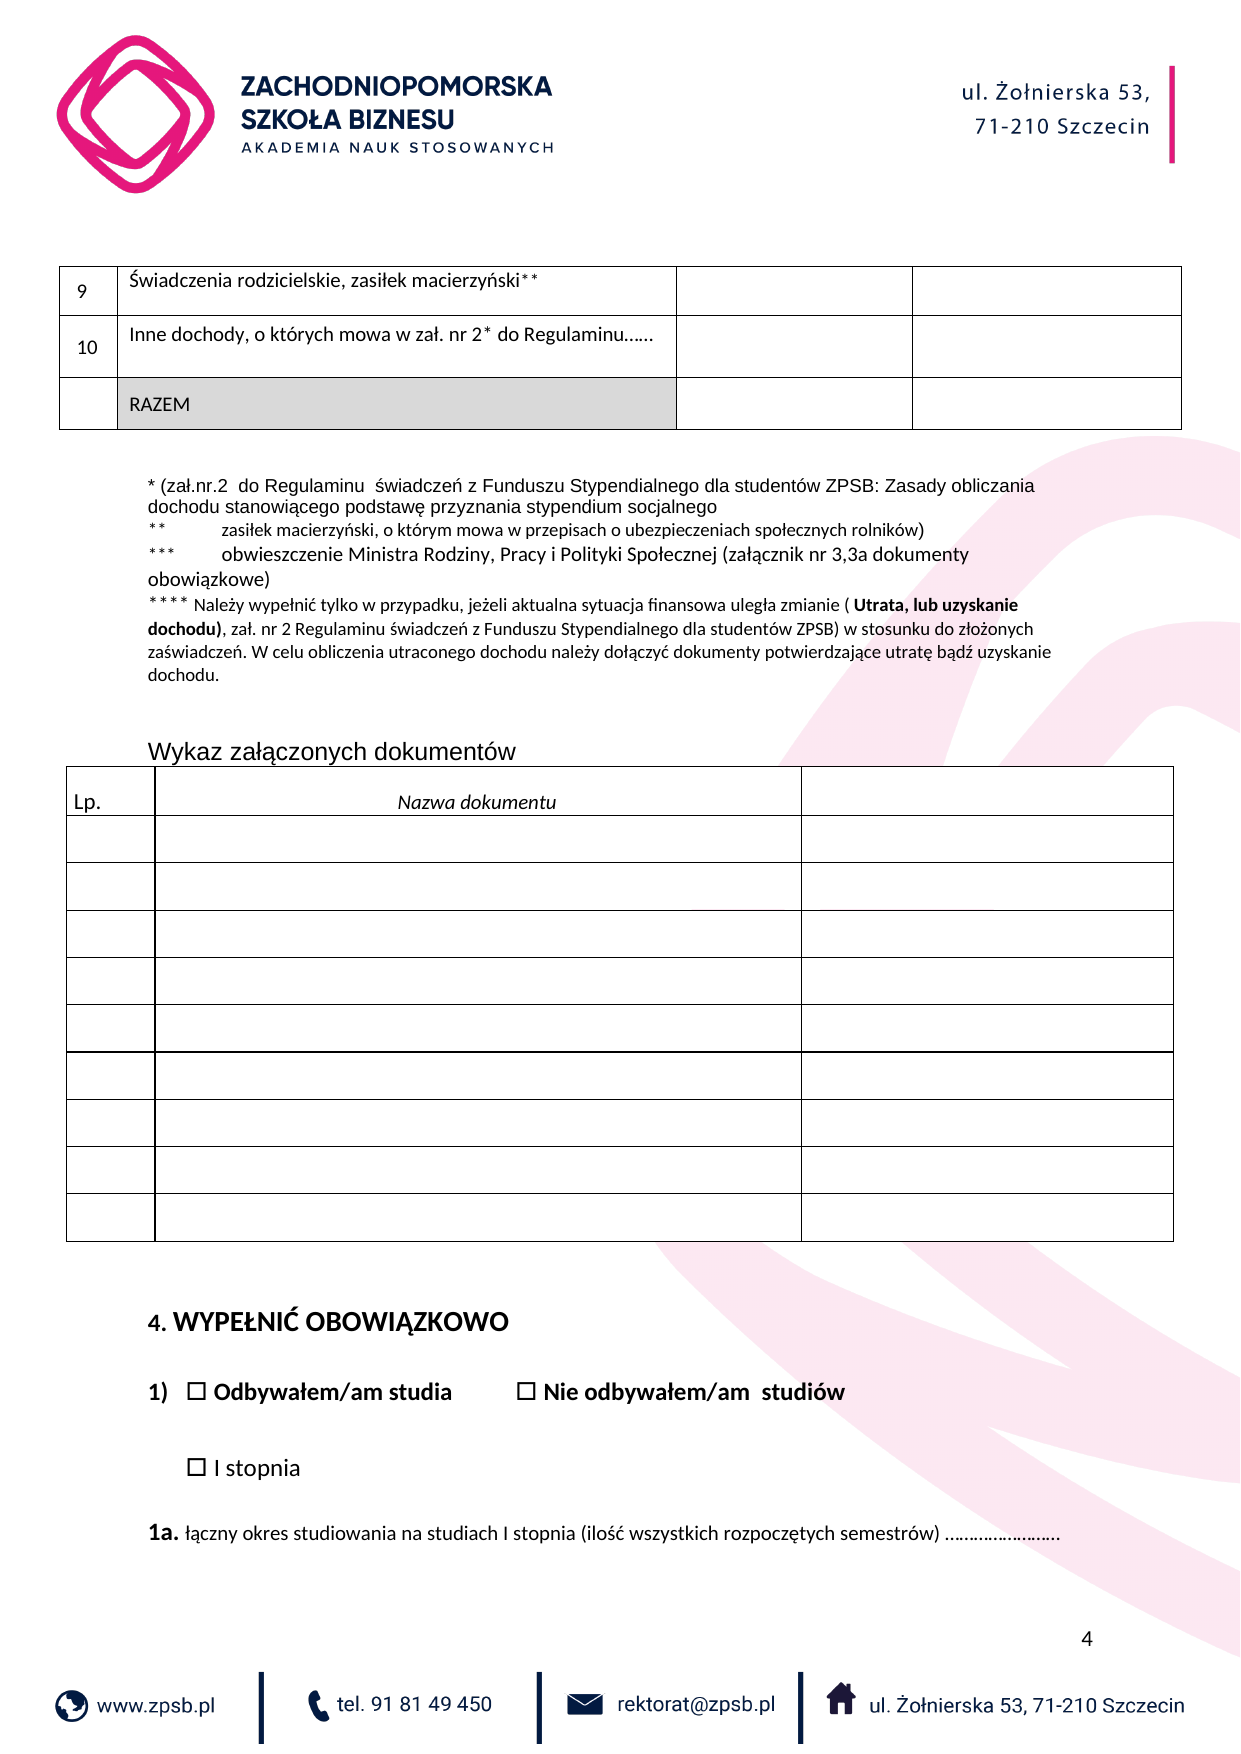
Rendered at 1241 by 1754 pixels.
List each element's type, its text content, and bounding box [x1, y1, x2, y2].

text *** obwieszczenie Ministra Rodziny, Pracy i Polityki Społecznej (załącznik nr 3,3a dokumenty obowiązkowe) [148, 541, 1092, 592]
table_cell [802, 1100, 1173, 1146]
table_header Nazwa dokumentu [156, 767, 801, 815]
text □ I stopnia [185, 1440, 1092, 1486]
text ** zasiłek macierzyński, o którym mowa w przepisach o ubezpieczeniach społecznych rolników) [148, 518, 1092, 541]
table_cell [677, 378, 912, 429]
table_cell Świadczenia rodzicielskie, zasiłek macierzyński** [118, 267, 676, 315]
table_cell [802, 863, 1173, 909]
list □ Odbywałem/am studia □ Nie odbywałem/am studiów [148, 1364, 1092, 1409]
table_cell [913, 378, 1181, 429]
table_cell Inne dochody, o których mowa w zał. nr 2* do Regulaminu…… [118, 316, 676, 377]
table_cell [156, 1005, 801, 1051]
table_cell [913, 316, 1181, 377]
table_cell [60, 378, 117, 429]
table_cell [802, 958, 1173, 1004]
table_cell [802, 1053, 1173, 1099]
table_cell [67, 863, 154, 909]
table_cell [156, 911, 801, 957]
table_cell [156, 1100, 801, 1146]
text Wykaz załączonych dokumentów [148, 737, 1092, 766]
table_cell [156, 863, 801, 909]
table_cell [67, 958, 154, 1004]
table_cell 10 [60, 316, 117, 377]
table_header [802, 767, 1173, 815]
table_cell [802, 911, 1173, 957]
table_cell RAZEM [118, 378, 676, 429]
text **** Należy wypełnić tylko w przypadku, jeżeli aktualna sytuacja finansowa uległa zmianie ( Utrata, lub uzyskanie dochodu), zał. nr 2 Regulaminu świadczeń z Funduszu Stypendialnego dla studentów ZPSB) w stosunku do złożonych zaświadczeń. W celu obliczenia utraconego dochodu należy dołączyć dokumenty potwierdzające utratę bądź uzyskanie dochodu. [148, 592, 1092, 686]
table_cell [67, 1194, 154, 1241]
table_cell [802, 1147, 1173, 1193]
table_cell [156, 1194, 801, 1241]
table_cell [67, 1100, 154, 1146]
table_cell [67, 816, 154, 862]
text 1a. łączny okres studiowania na studiach I stopnia (ilość wszystkich rozpoczętych semestrów) …………………… [148, 1516, 1092, 1547]
table_cell [67, 1147, 154, 1193]
table_cell [156, 816, 801, 862]
table_cell [67, 1005, 154, 1051]
text 4. WYPEŁNIĆ OBOWIĄZKOWO [148, 1303, 1092, 1338]
table_cell [677, 316, 912, 377]
table_cell 9 [60, 267, 117, 315]
text * (zał.nr.2 do Regulaminu świadczeń z Funduszu Stypendialnego dla studentów ZPSB: Zasady obliczania dochodu stanowiącego podstawę przyznania stypendium socjalnego [148, 475, 1092, 518]
table_cell [802, 1005, 1173, 1051]
picture [55, 35, 1241, 1744]
table_cell [156, 958, 801, 1004]
table_cell [802, 816, 1173, 862]
table_header Lp. [67, 767, 154, 815]
table_cell [677, 267, 912, 315]
table_cell [156, 1053, 801, 1099]
table_cell [913, 267, 1181, 315]
table_cell [67, 1053, 154, 1099]
table_cell [67, 911, 154, 957]
table_cell [156, 1147, 801, 1193]
table_cell [802, 1194, 1173, 1241]
